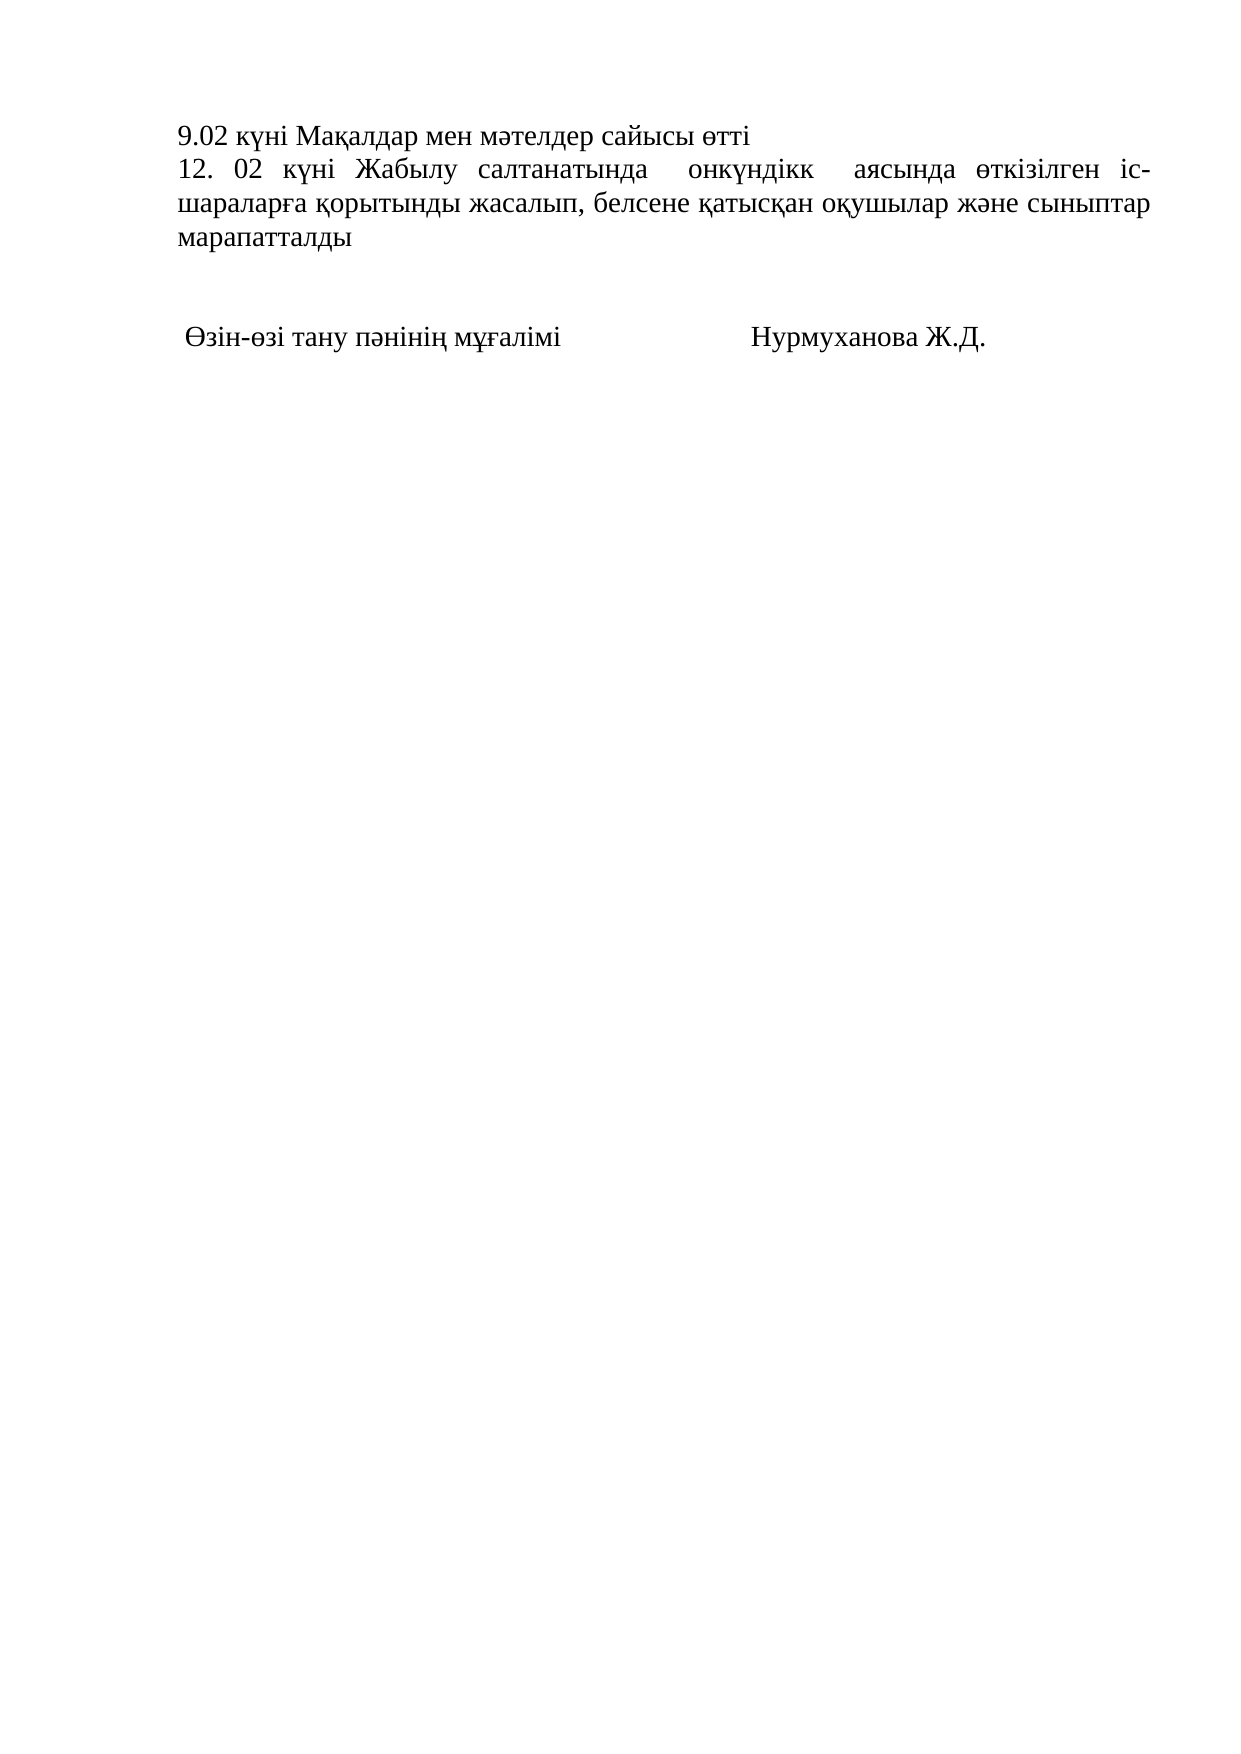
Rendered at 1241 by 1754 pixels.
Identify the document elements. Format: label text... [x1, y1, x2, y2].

text 9.02 күні Мақалдар мен мәтелдер сайысы өтті [177, 118, 1152, 152]
text 12. 02 күні Жабылу салтанатында онкүндікк аясында өткізілген іс-шараларға қорытынды жасалып, белсене қатысқан оқушылар және сыныптар марапатталды [177, 152, 1152, 252]
text Өзін-өзі тану пәнінің мұғалімі Нурмуханова Ж.Д. [177, 319, 1152, 353]
